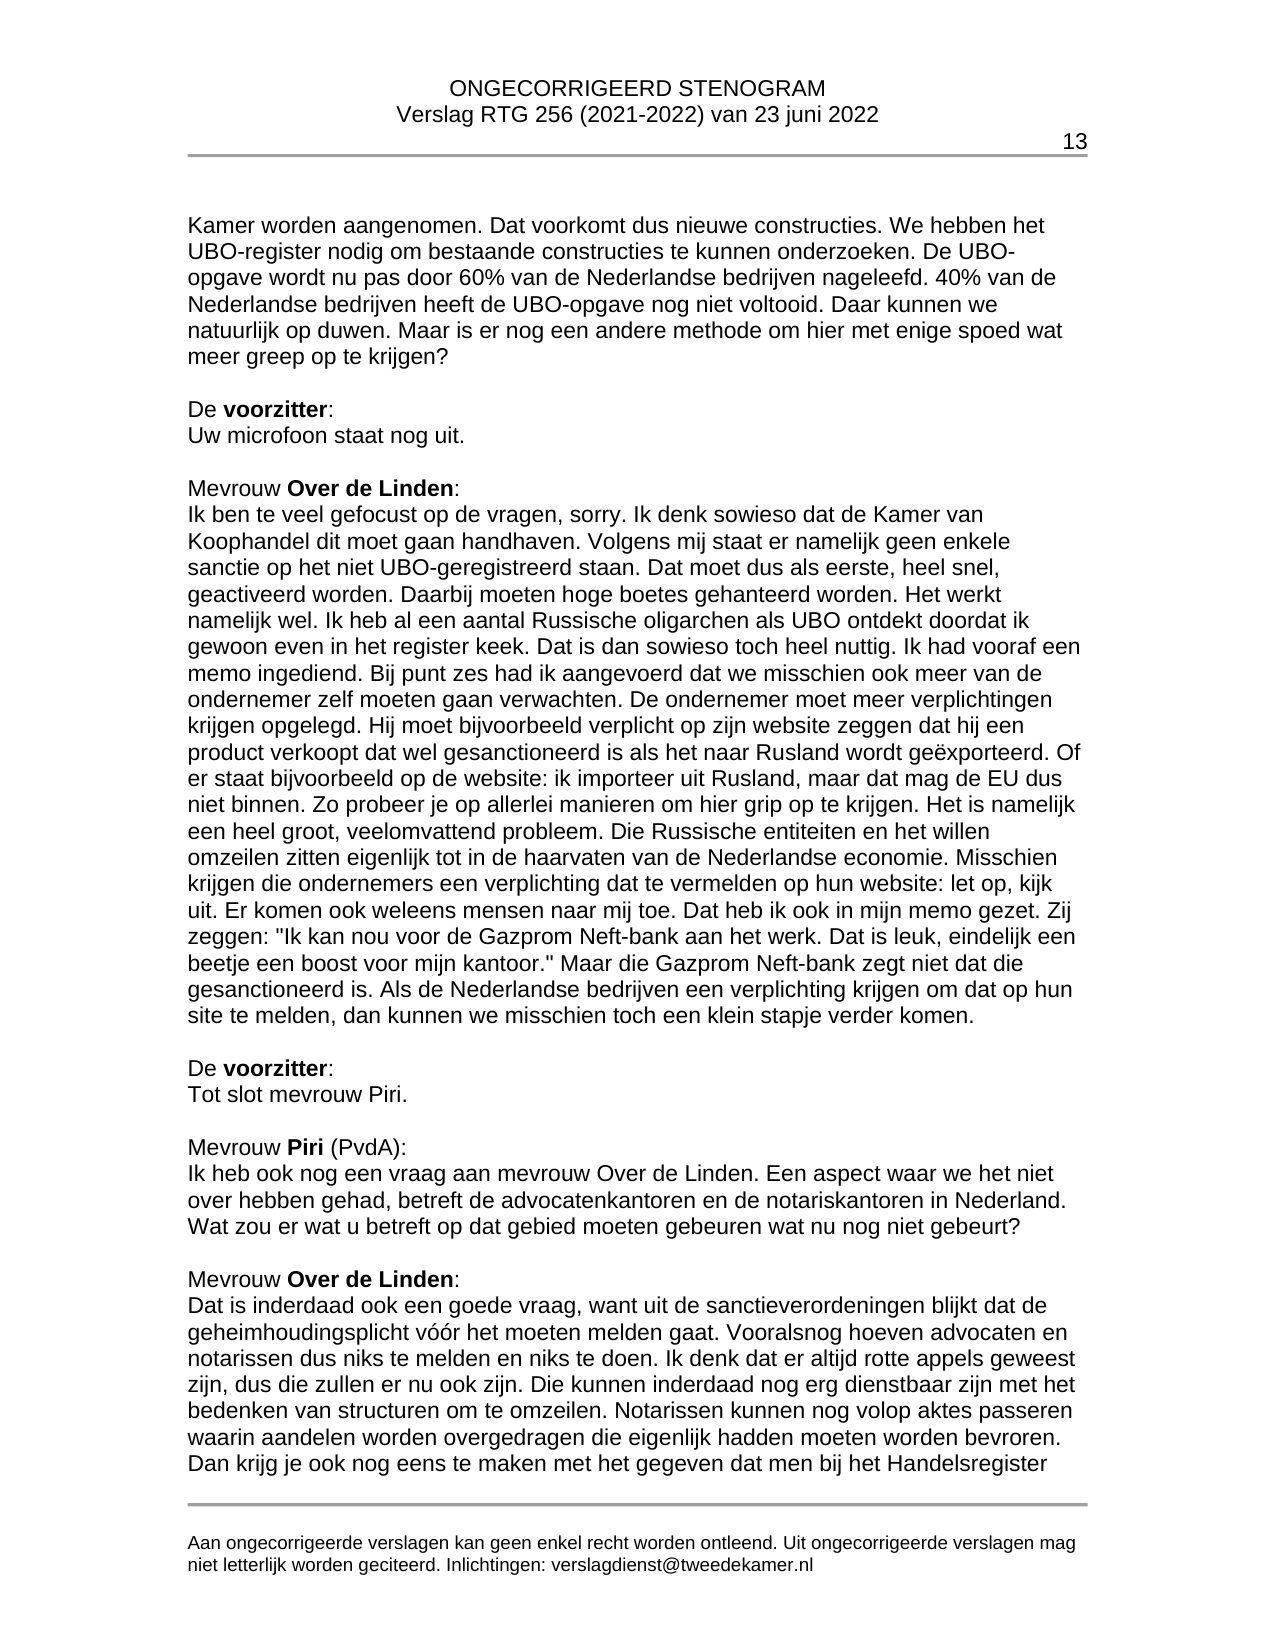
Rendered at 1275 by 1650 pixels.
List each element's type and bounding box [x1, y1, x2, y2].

text [187, 212, 1087, 1477]
